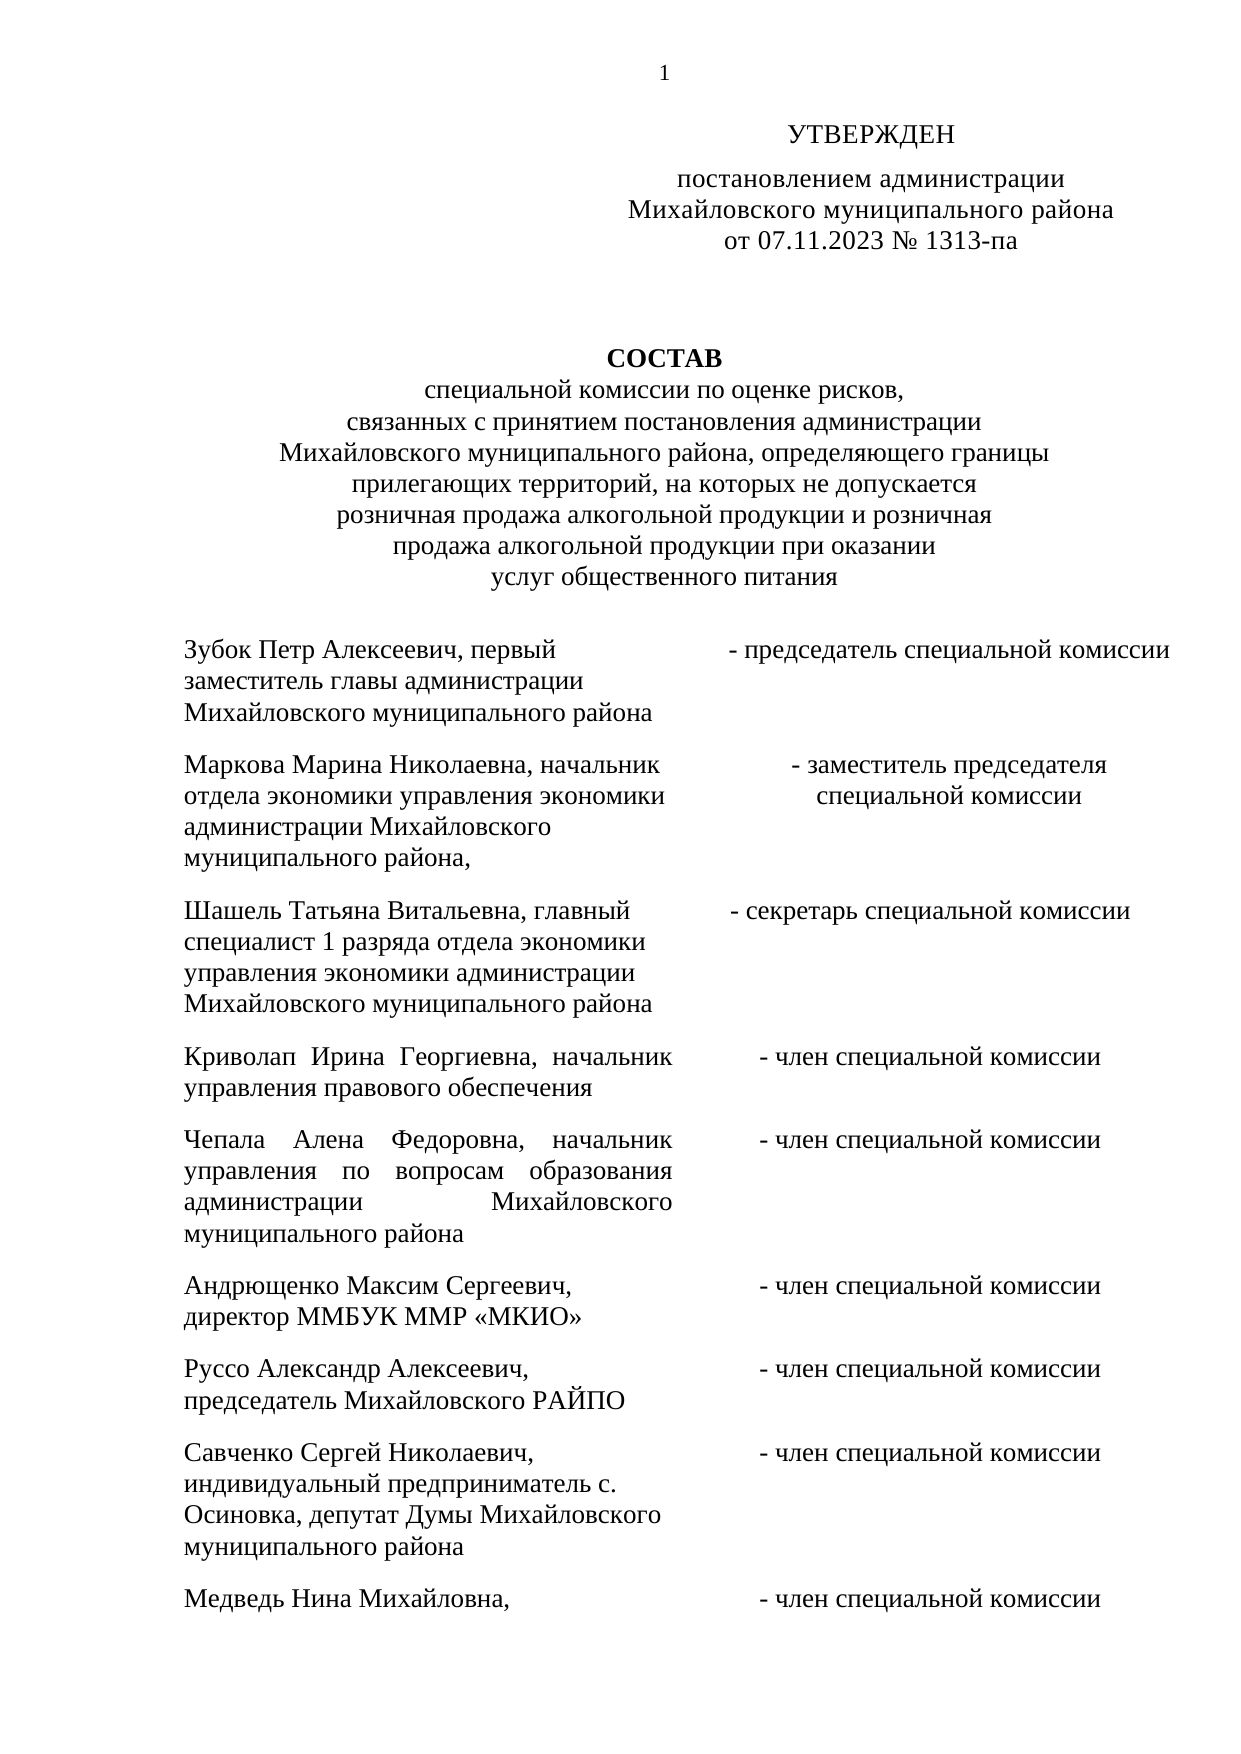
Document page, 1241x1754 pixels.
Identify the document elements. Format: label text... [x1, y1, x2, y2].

table_cell - член специальной комиссии [679, 1113, 1181, 1258]
title Михайловского муниципального района, определяющего границы [177, 436, 1152, 467]
table_cell Андрющенко Максим Сергеевич, директор ММБУК ММР «МКИО» [177, 1259, 679, 1342]
title прилегающих территорий, на которых не допускается [177, 467, 1152, 498]
table_cell Шашель Татьяна Витальевна, главный специалист 1 разряда отдела экономики управления экономики администрации Михайловского муниципального района [177, 883, 679, 1029]
table_cell - секретарь специальной комиссии [679, 883, 1181, 1029]
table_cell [679, 1571, 1181, 1624]
title розничная продажа алкогольной продукции и розничная [177, 498, 1152, 529]
table_header - председатель специальной комиссии [679, 623, 1181, 737]
title СОСТАВ [177, 342, 1152, 373]
title связанных с принятием постановления администрации [177, 405, 1152, 436]
table_cell Чепала Алена Федоровна, начальник управления по вопросам образования администрации Михайловского муниципального района [177, 1113, 679, 1258]
table_cell Савченко Сергей Николаевич, индивидуальный предприниматель с. Осиновка, депутат Думы Михайловского муниципального района [177, 1426, 679, 1571]
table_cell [177, 1571, 679, 1624]
text от 07.11.2023 № 1313-па [591, 224, 1152, 255]
table_cell Криволап Ирина Георгиевна, начальник управления правового обеспечения [177, 1029, 679, 1113]
title услуг общественного питания [177, 560, 1152, 592]
table_cell - заместитель председателя специальной комиссии [679, 738, 1181, 883]
table_cell - член специальной комиссии [679, 1342, 1181, 1426]
text постановлением администрации [591, 162, 1152, 193]
text Михайловского муниципального района [591, 193, 1152, 224]
text УТВЕРЖДЕН [591, 118, 1152, 149]
table_cell Руссо Александр Алексеевич, председатель Михайловского РАЙПО [177, 1342, 679, 1426]
table_cell - член специальной комиссии [679, 1426, 1181, 1571]
table_cell Маркова Марина Николаевна, начальник отдела экономики управления экономики администрации Михайловского муниципального района, [177, 738, 679, 883]
title продажа алкогольной продукции при оказании [177, 529, 1152, 560]
table_cell - член специальной комиссии [679, 1029, 1181, 1113]
table_header Зубок Петр Алексеевич, первый заместитель главы администрации Михайловского муниципального района [177, 623, 679, 737]
table_cell - член специальной комиссии [679, 1259, 1181, 1342]
title специальной комиссии по оценке рисков, [177, 373, 1152, 405]
